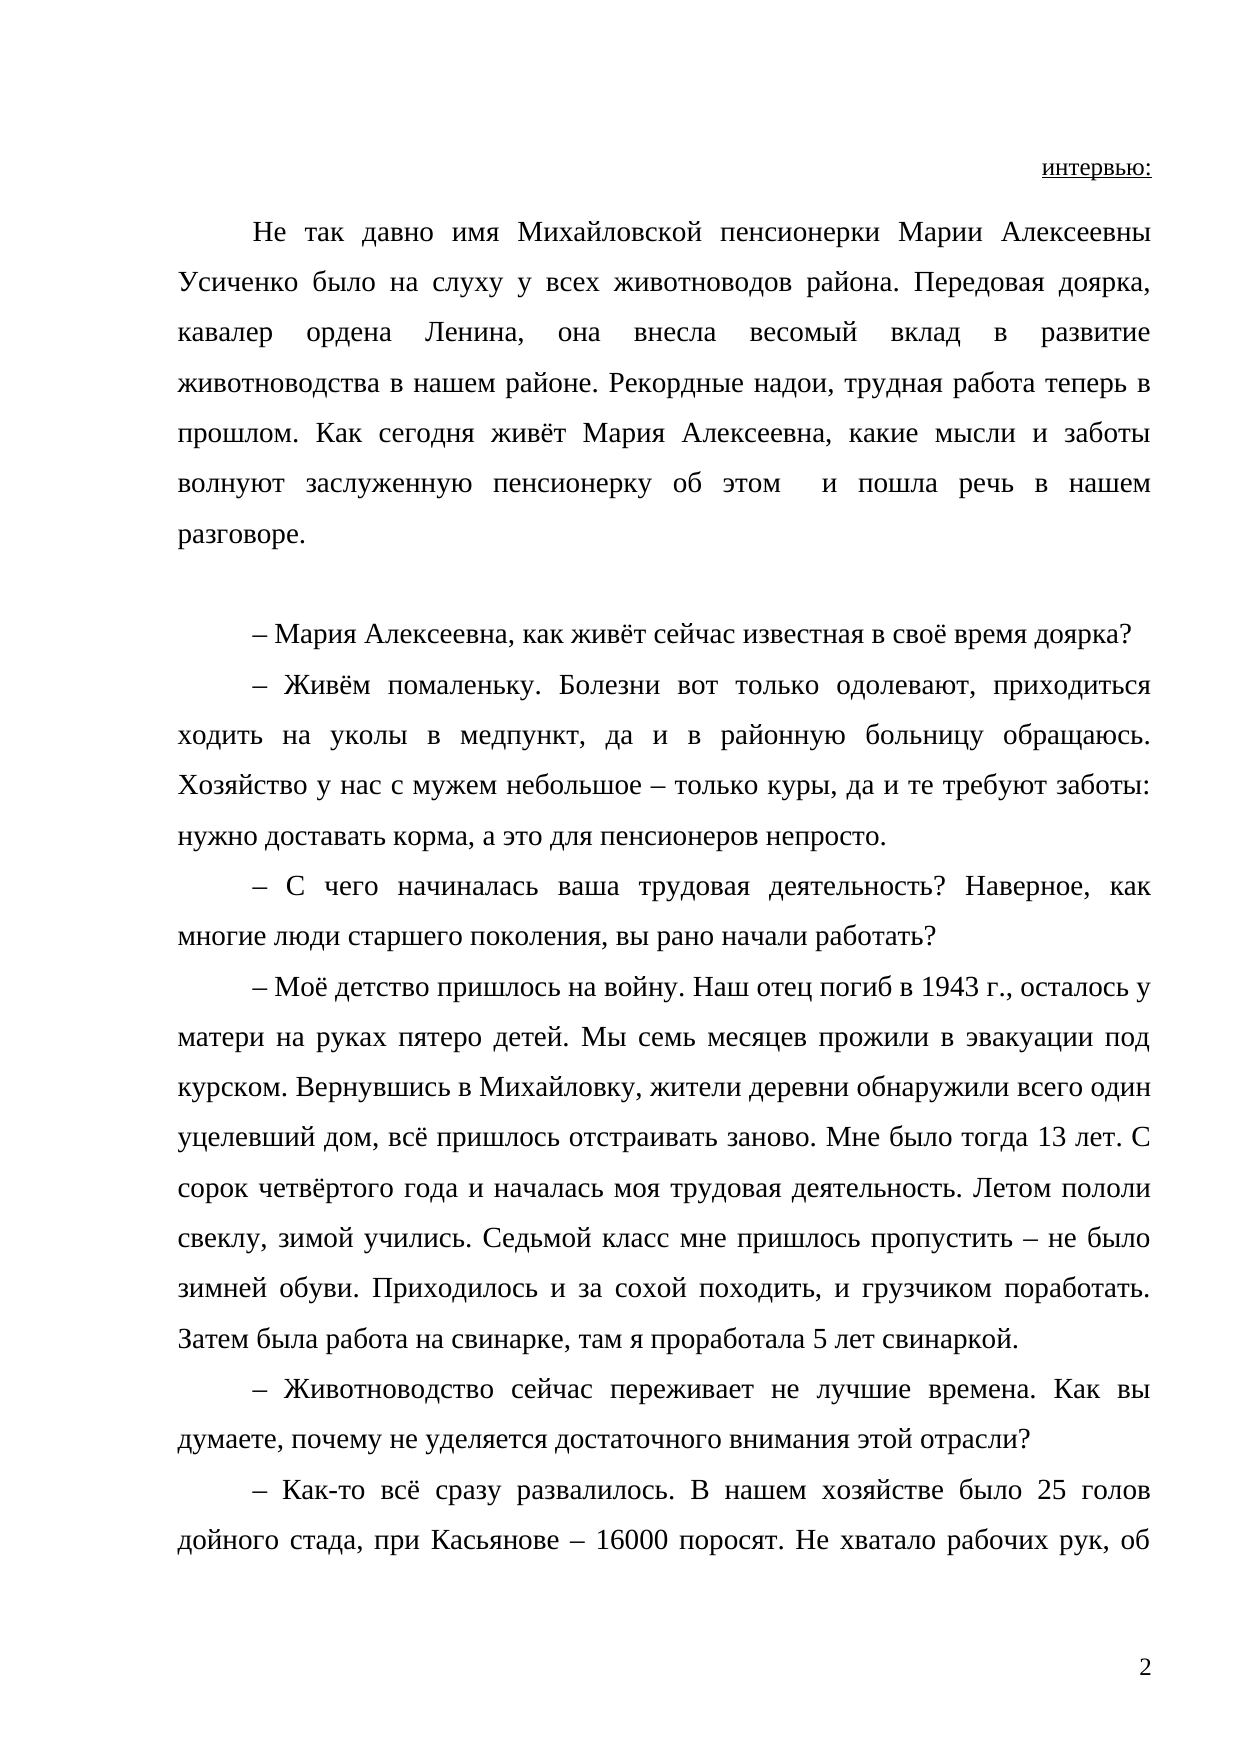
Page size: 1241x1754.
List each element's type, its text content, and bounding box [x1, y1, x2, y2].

text – Живём помаленьку. Болезни вот только одолевают, приходиться ходить на уколы в медпункт, да и в районную больницу обращаюсь. Хозяйство у нас с мужем небольшое – только куры, да и те требуют заботы: нужно доставать корма, а это для пенсионеров непросто. [177, 667, 1152, 851]
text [177, 1472, 1152, 1556]
text – Мария Алексеевна, как живёт сейчас известная в своё время доярка? [177, 616, 1152, 650]
text интервью: [177, 152, 1152, 180]
text – С чего начиналась ваша трудовая деятельность? Наверное, как многие люди старшего поколения, вы рано начали работать? [177, 868, 1152, 952]
text Не так давно имя Михайловской пенсионерки Марии Алексеевны Усиченко было на слуху у всех животноводов района. Передовая доярка, кавалер ордена Ленина, она внесла весомый вклад в развитие животноводства в нашем районе. Рекордные надои, трудная работа теперь в прошлом. Как сегодня живёт Мария Алексеевна, какие мысли и заботы волнуют заслуженную пенсионерку об этом и пошла речь в нашем разговоре. [177, 214, 1152, 549]
text – Животноводство сейчас переживает не лучшие времена. Как вы думаете, почему не уделяется достаточного внимания этой отрасли? [177, 1371, 1152, 1455]
text – Моё детство пришлось на войну. Наш отец погиб в 1943 г., осталось у матери на руках пятеро детей. Мы семь месяцев прожили в эвакуации под курском. Вернувшись в Михайловку, жители деревни обнаружили всего один уцелевший дом, всё пришлось отстраивать заново. Мне было тогда 13 лет. С сорок четвёртого года и началась моя трудовая деятельность. Летом пололи свеклу, зимой учились. Седьмой класс мне пришлось пропустить – не было зимней обуви. Приходилось и за сохой походить, и грузчиком поработать. Затем была работа на свинарке, там я проработала 5 лет свинаркой. [177, 969, 1152, 1354]
